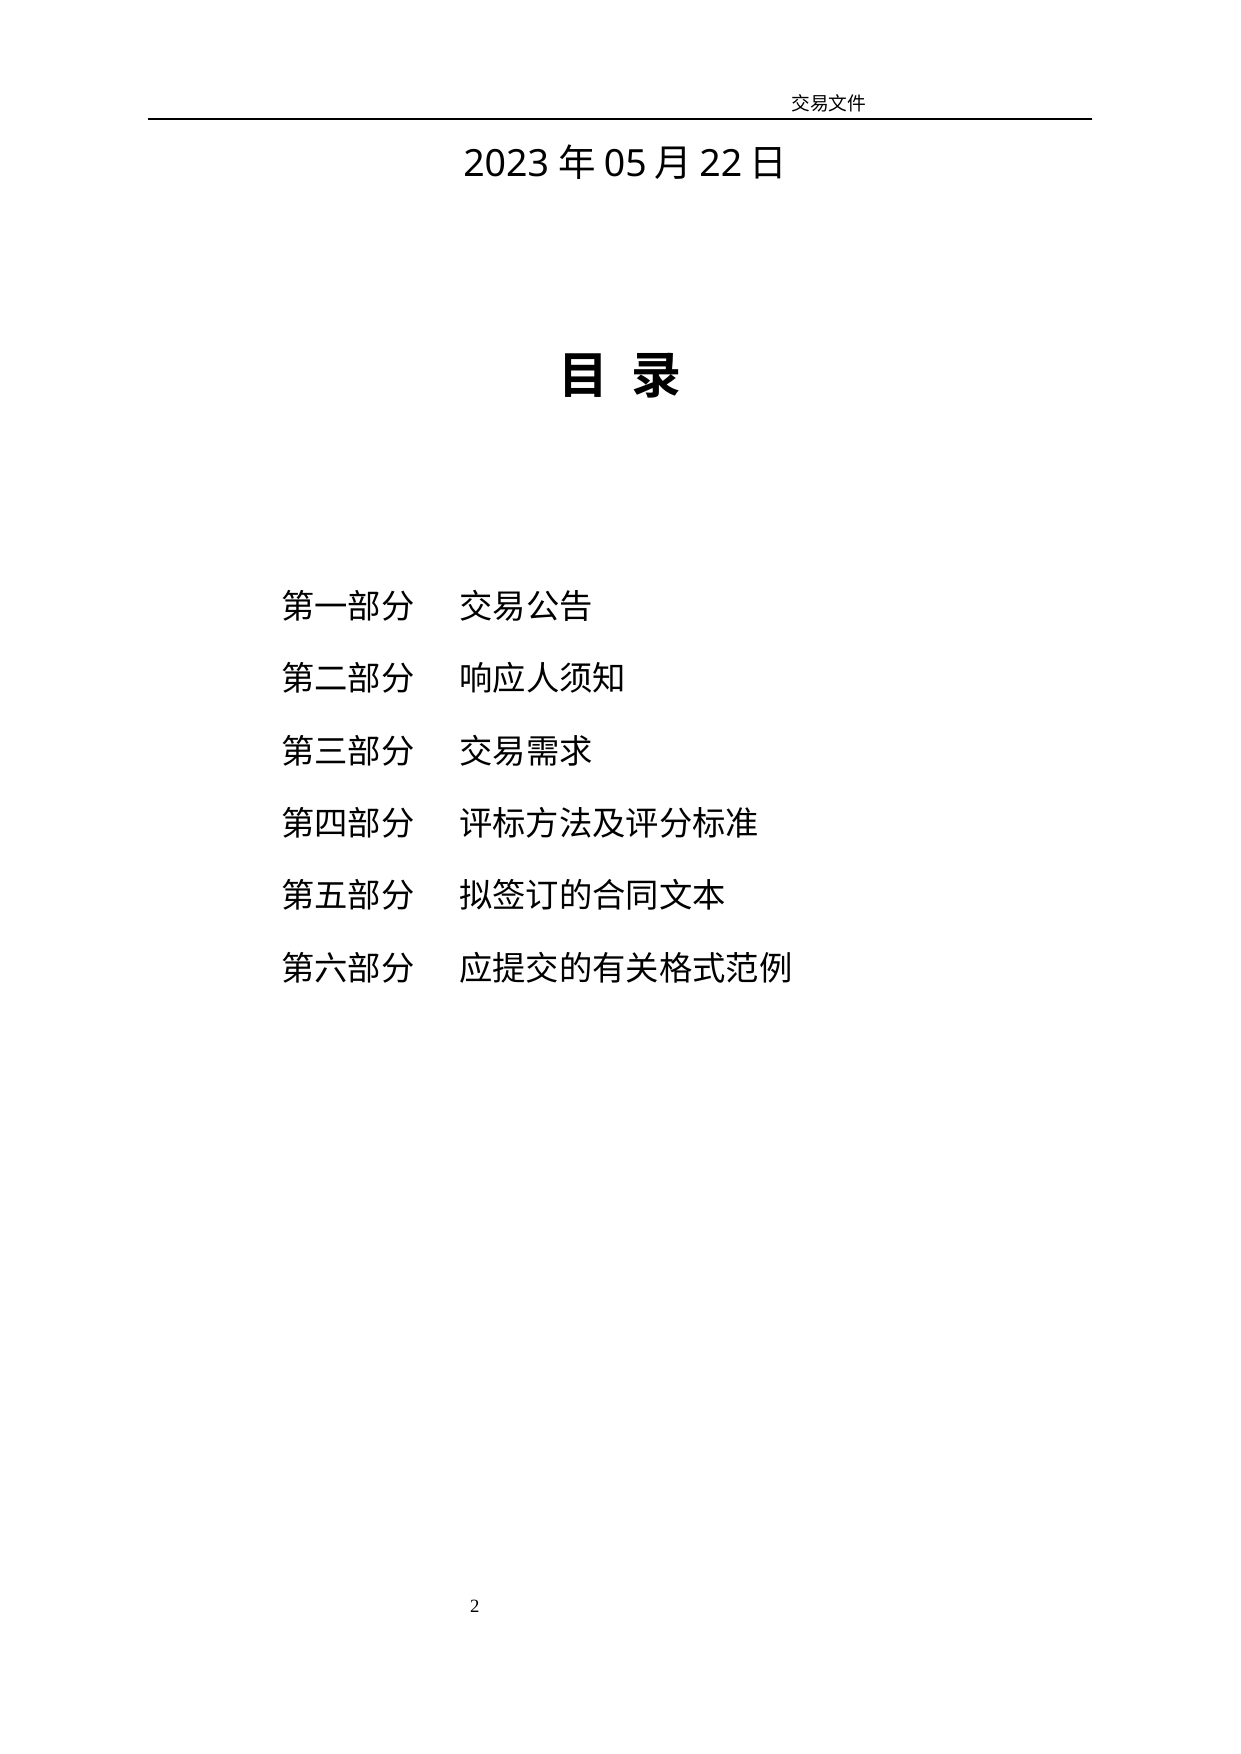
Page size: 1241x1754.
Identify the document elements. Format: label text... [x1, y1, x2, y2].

text 第三部分 交易需求 [148, 724, 1092, 773]
text 第六部分 应提交的有关格式范例 [148, 941, 1092, 989]
text 第二部分 响应人须知 [148, 652, 1092, 700]
text 目 录 [148, 335, 1092, 407]
text 第四部分 评标方法及评分标准 [148, 797, 1092, 845]
text 2023 年05月22日 [148, 133, 1092, 187]
text 第五部分 拟签订的合同文本 [148, 869, 1092, 917]
text 第一部分 交易公告 [148, 580, 1092, 628]
